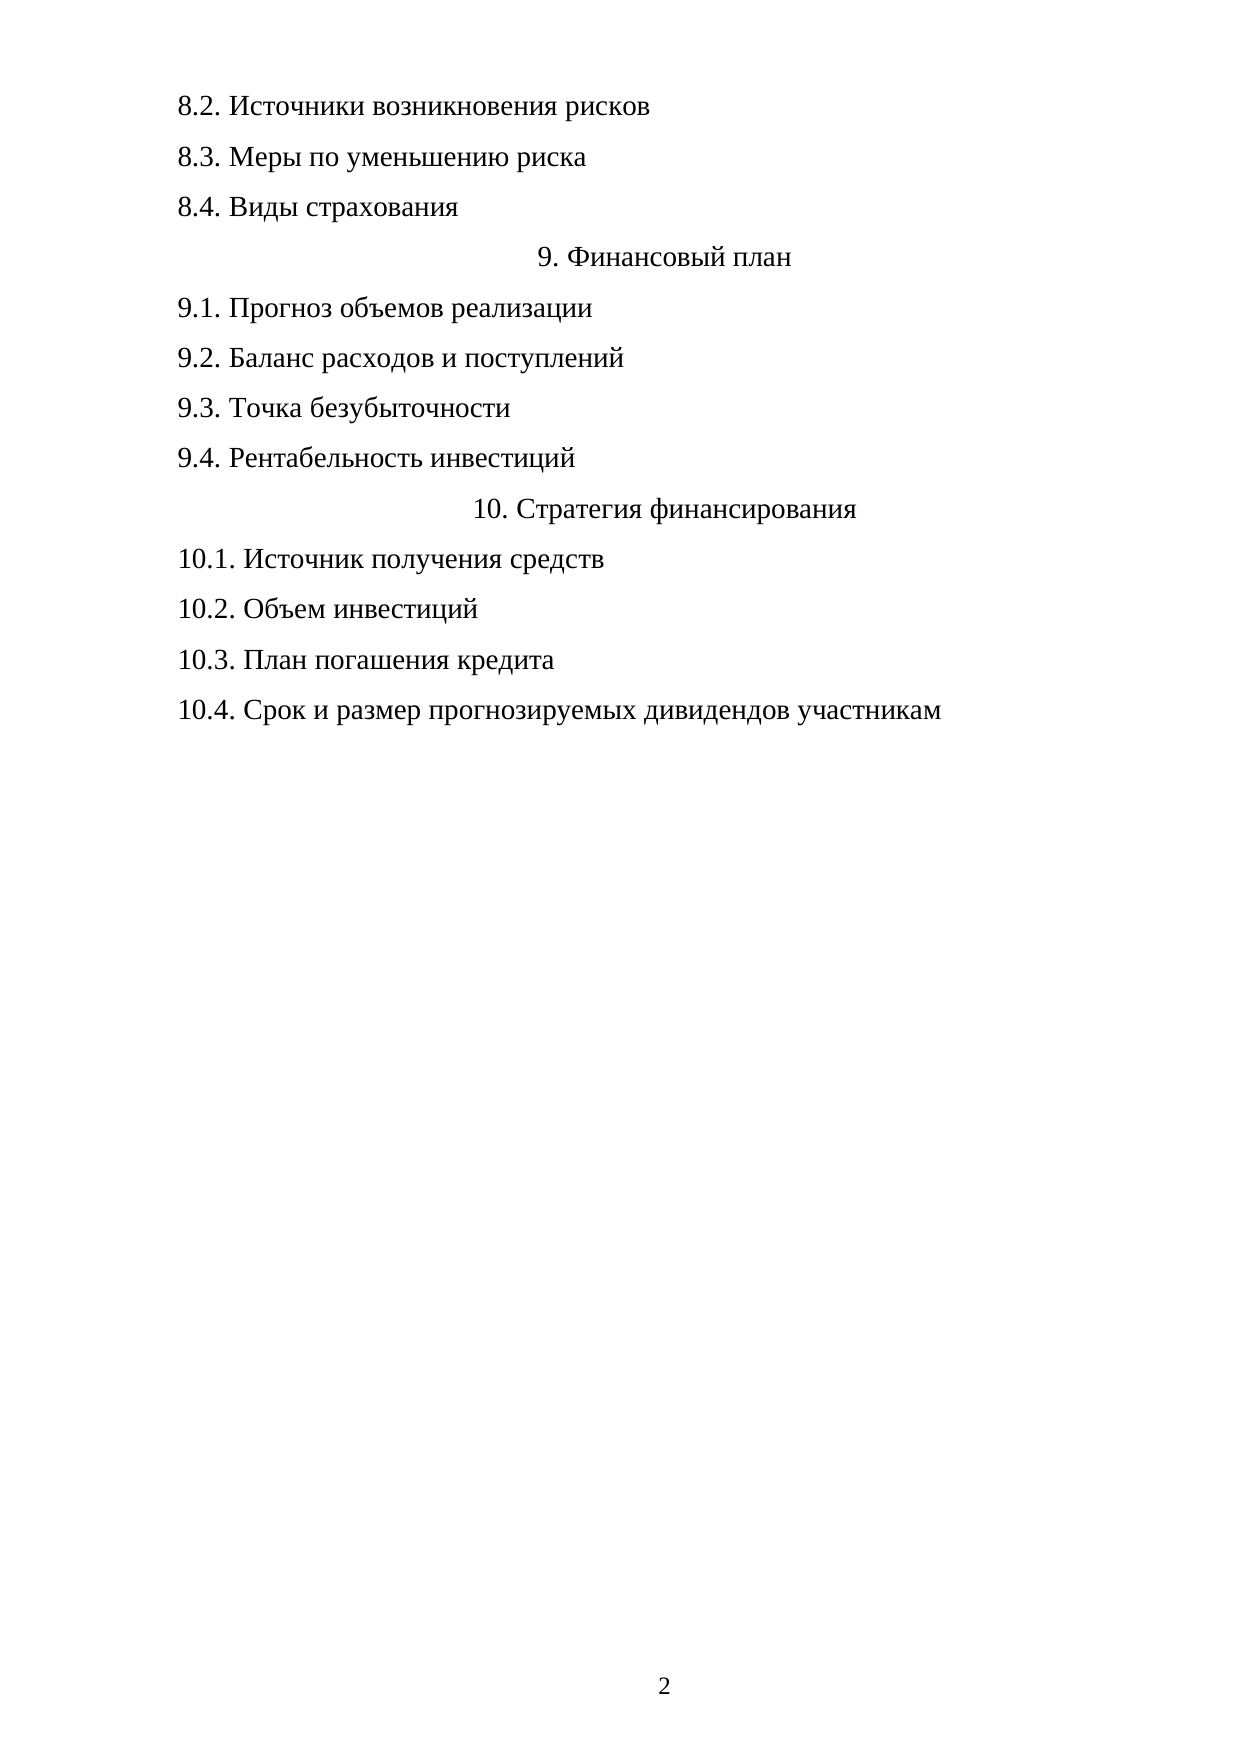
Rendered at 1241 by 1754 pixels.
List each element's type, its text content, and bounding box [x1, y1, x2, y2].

text 10.2. Объем инвестиций [177, 592, 1152, 625]
text 10.3. План погашения кредита [177, 642, 1152, 676]
text 10.4. Срок и размер прогнозируемых дивидендов участникам [177, 692, 1152, 726]
text 10. Стратегия финансирования [177, 491, 1152, 525]
text 8.2. Источники возникновения рисков [177, 89, 1152, 122]
text 8.4. Виды страхования [177, 189, 1152, 223]
text 8.3. Меры по уменьшению риска [177, 139, 1152, 172]
text 9.2. Баланс расходов и поступлений [177, 340, 1152, 374]
text 9.4. Рентабельность инвестиций [177, 441, 1152, 474]
text 10.1. Источник получения средств [177, 541, 1152, 575]
text 9. Финансовый план [177, 239, 1152, 273]
text 9.1. Прогноз объемов реализации [177, 290, 1152, 323]
text 9.3. Точка безубыточности [177, 391, 1152, 424]
